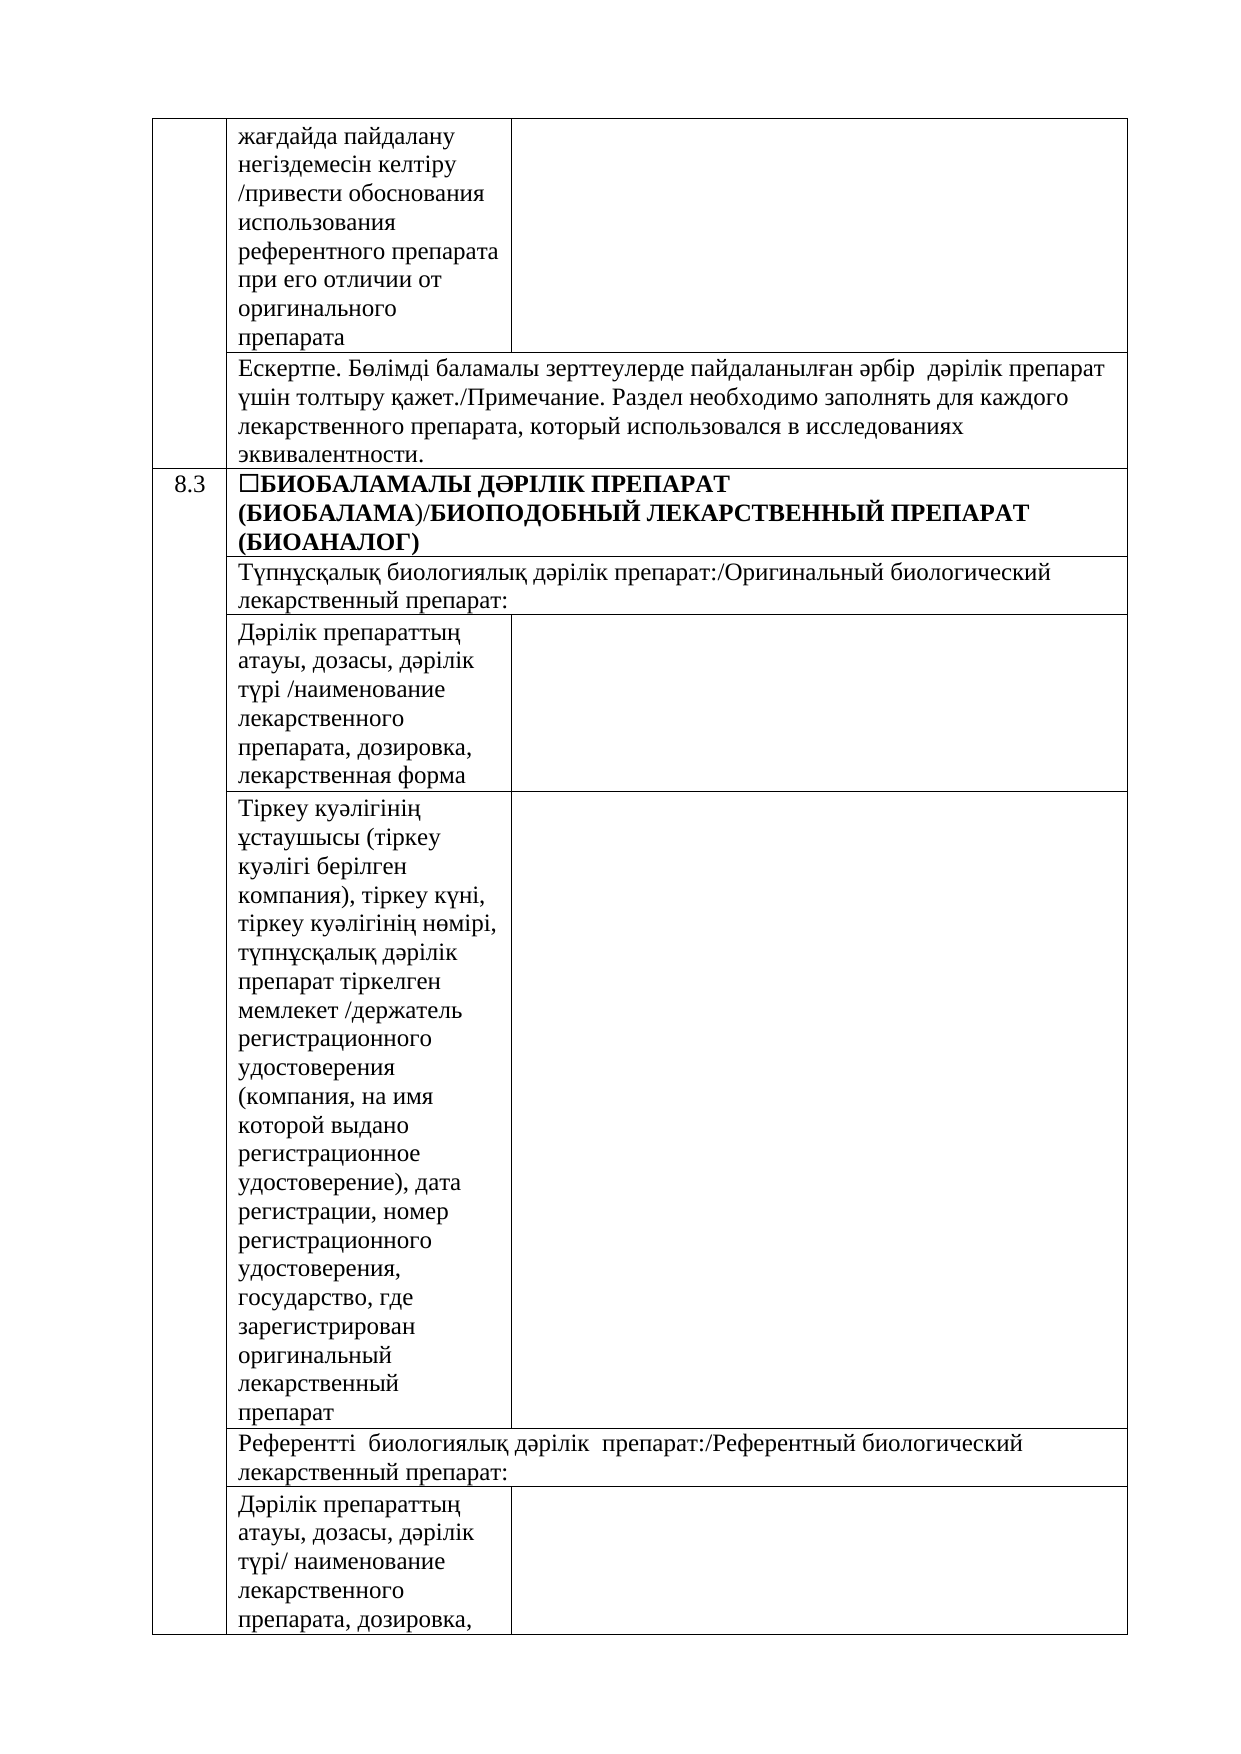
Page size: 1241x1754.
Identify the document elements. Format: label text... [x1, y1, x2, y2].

table_cell [512, 792, 1127, 1427]
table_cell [227, 119, 511, 352]
table_cell БИОБАЛАМАЛЫ ДӘРІЛІК ПРЕПАРАТ (БИОБАЛАМА)/БИОПОДОБНЫЙ ЛЕКАРСТВЕННЫЙ ПРЕПАРАТ (БИОАНАЛОГ) [227, 469, 1127, 556]
table_cell Түпнұсқалық биологиялық дәрілік препарат:/Оригинальный биологический лекарственный препарат: [227, 557, 1127, 614]
table_cell Ескертпе. Бөлімді баламалы зерттеулерде пайдаланылған әрбір дәрілік препарат үшін толтыру қажет./Примечание. Раздел необходимо заполнять для каждого лекарственного препарата, который использовался в исследованиях эквивалентности. [227, 353, 1127, 468]
table_cell Дәрілік препараттың атауы, дозасы, дәрілік түрі /наименование лекарственного препарата, дозировка, лекарственная форма [227, 615, 511, 791]
table_cell [512, 119, 1127, 352]
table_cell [227, 1487, 511, 1634]
table_cell Тіркеу куәлігінің ұстаушысы (тіркеу куәлігі берілген компания), тіркеу күні, тіркеу куәлігінің нөмірі, түпнұсқалық дәрілік препарат тіркелген мемлекет /держатель регистрационного удостоверения (компания, на имя которой выдано регистрационное удостоверение), дата регистрации, номер регистрационного удостоверения, государство, где зарегистрирован оригинальный лекарственный препарат [227, 792, 511, 1427]
table_cell 8.3 [153, 469, 226, 1634]
table_cell Референтті биологиялық дәрілік препарат:/Референтный биологический лекарственный препарат: [227, 1429, 1127, 1486]
table_cell [512, 1487, 1127, 1634]
table_cell [512, 615, 1127, 791]
